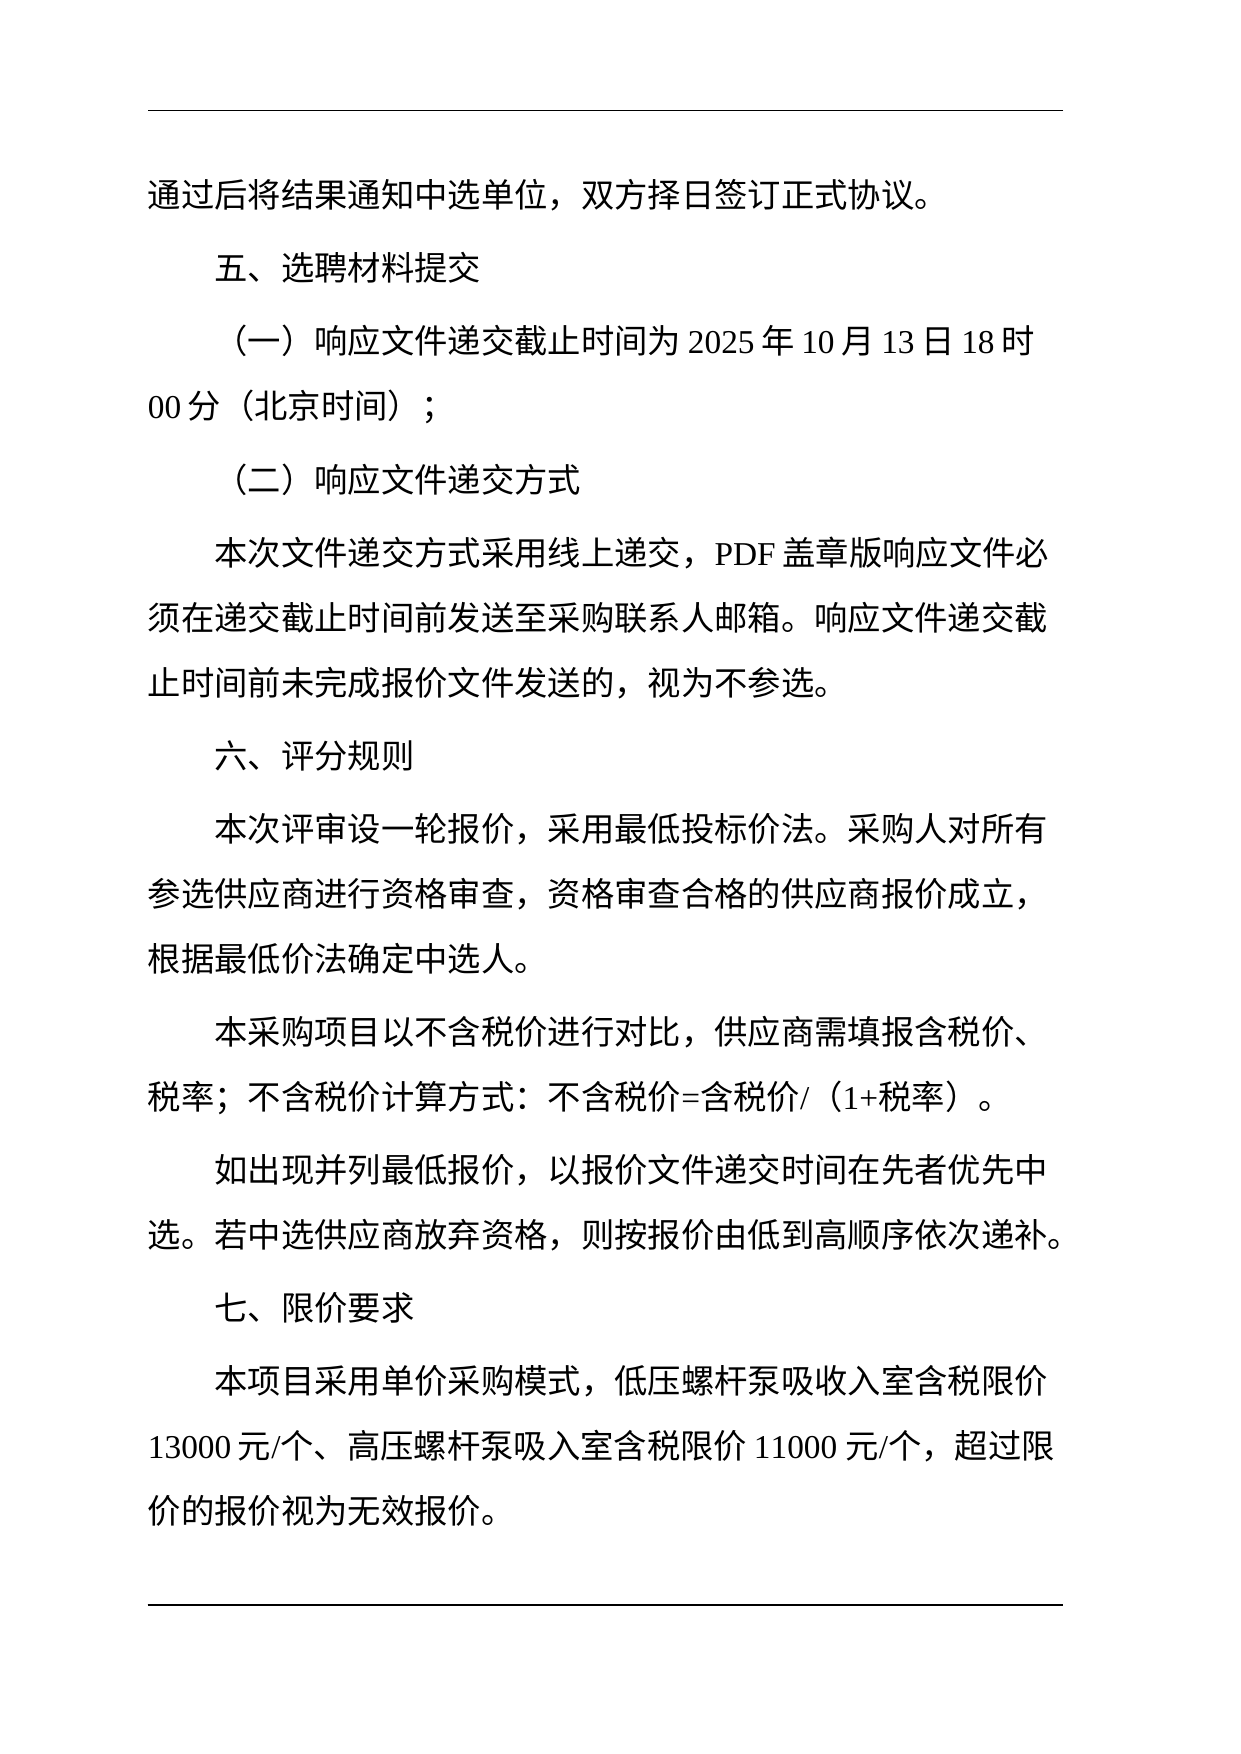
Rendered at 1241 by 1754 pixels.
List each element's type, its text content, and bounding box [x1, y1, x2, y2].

text 本项目采用单价采购模式，低压螺杆泵吸收入室含税限价13000元/个、高压螺杆泵吸入室含税限价11000 元/个，超过限价的报价视为无效报价。 [148, 1347, 1063, 1542]
text 本次评审设一轮报价，采用最低投标价法。采购人对所有参选供应商进行资格审查，资格审查合格的供应商报价成立，根据最低价法确定中选人。 [148, 794, 1063, 989]
text 本次文件递交方式采用线上递交，PDF盖章版响应文件必须在递交截止时间前发送至采购联系人邮箱。响应文件递交截止时间前未完成报价文件发送的，视为不参选。 [148, 518, 1063, 713]
text （二）响应文件递交方式 [148, 445, 1063, 510]
text 本采购项目以不含税价进行对比，供应商需填报含税价、税率；不含税价计算方式：不含税价=含税价/（1+税率）。 [148, 998, 1063, 1128]
text 七、限价要求 [148, 1274, 1063, 1339]
text 五、选聘材料提交 [148, 234, 1063, 299]
text （一）响应文件递交截止时间为2025年10月13日18时00分（北京时间）； [148, 307, 1063, 437]
text 六、评分规则 [148, 721, 1063, 786]
text 如出现并列最低报价，以报价文件递交时间在先者优先中选。若中选供应商放弃资格，则按报价由低到高顺序依次递补。 [148, 1136, 1063, 1266]
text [148, 161, 1063, 226]
